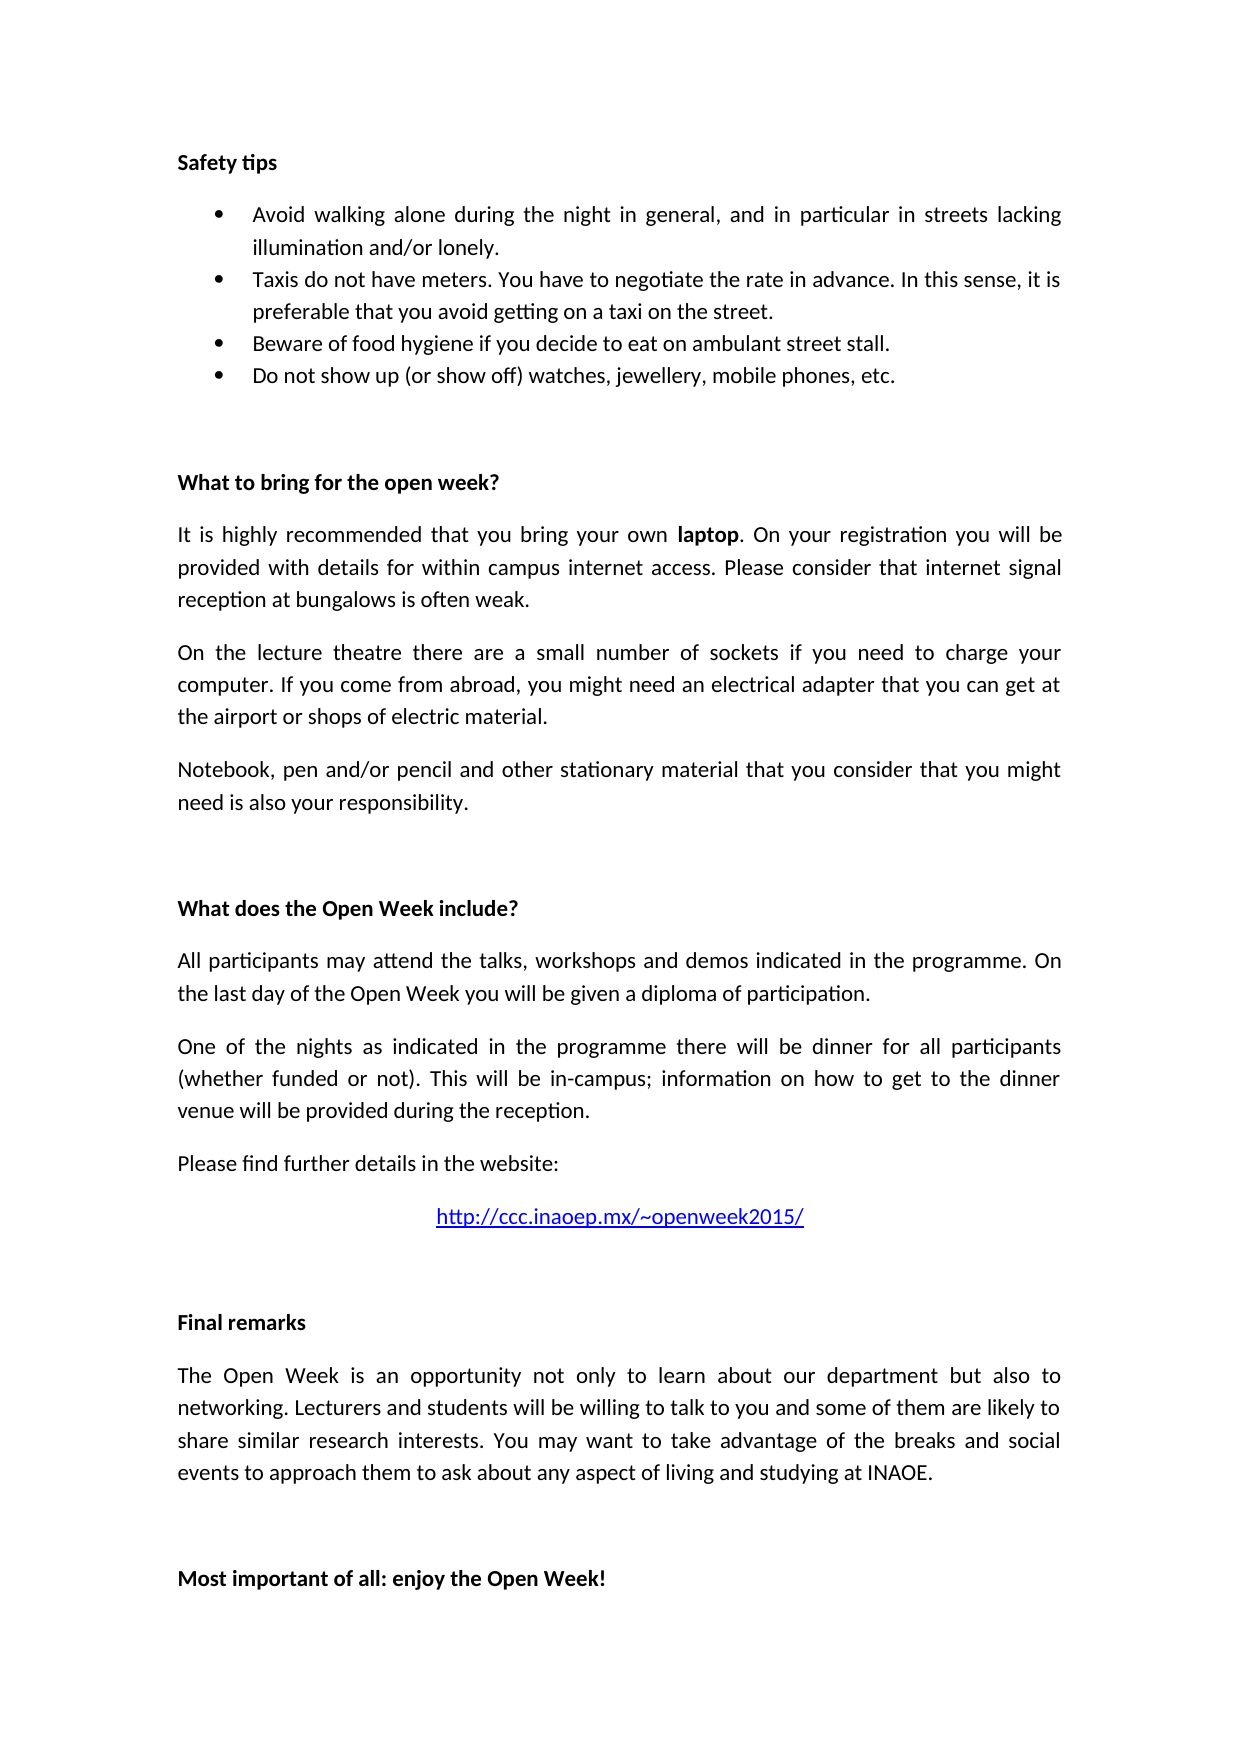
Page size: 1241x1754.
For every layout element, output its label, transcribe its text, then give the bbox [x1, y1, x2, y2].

list Beware of food hygiene if you decide to eat on ambulant street stall. [215, 329, 1063, 357]
text http://ccc.inaoep.mx/~openweek2015/ [177, 1202, 1063, 1230]
text It is highly recommended that you bring your own laptop. On your registration you will be provided with details for within campus internet access. Please consider that internet signal reception at bungalows is often weak. [177, 521, 1063, 613]
text What does the Open Week include? [177, 894, 1063, 922]
text Safety tips [177, 148, 1063, 176]
text The Open Week is an opportunity not only to learn about our department but also to networking. Lecturers and students will be willing to talk to you and some of them are likely to share similar research interests. You may want to take advantage of the breaks and social events to approach them to ask about any aspect of living and studying at INAOE. [177, 1361, 1063, 1486]
text On the lecture theatre there are a small number of sockets if you need to charge your computer. If you come from abroad, you might need an electrical adapter that you can get at the airport or shops of electric material. [177, 638, 1063, 730]
list Taxis do not have meters. You have to negotiate the rate in advance. In this sense, it is preferable that you avoid getting on a taxi on the street. [215, 265, 1063, 325]
list Do not show up (or show off) watches, jewellery, mobile phones, etc. [215, 362, 1063, 389]
text Most important of all: enjoy the Open Week! [177, 1564, 1063, 1592]
text Final remarks [177, 1308, 1063, 1336]
text What to bring for the open week? [177, 468, 1063, 496]
text Notebook, pen and/or pencil and other stationary material that you consider that you might need is also your responsibility. [177, 755, 1063, 816]
text One of the nights as indicated in the programme there will be dinner for all participants (whether funded or not). This will be in-campus; information on how to get to the dinner venue will be provided during the reception. [177, 1032, 1063, 1124]
text Please find further details in the website: [177, 1149, 1063, 1177]
text All participants may attend the talks, workshops and demos indicated in the programme. On the last day of the Open Week you will be given a diploma of participation. [177, 947, 1063, 1007]
list Avoid walking alone during the night in general, and in particular in streets lacking illumination and/or lonely. [215, 201, 1063, 261]
